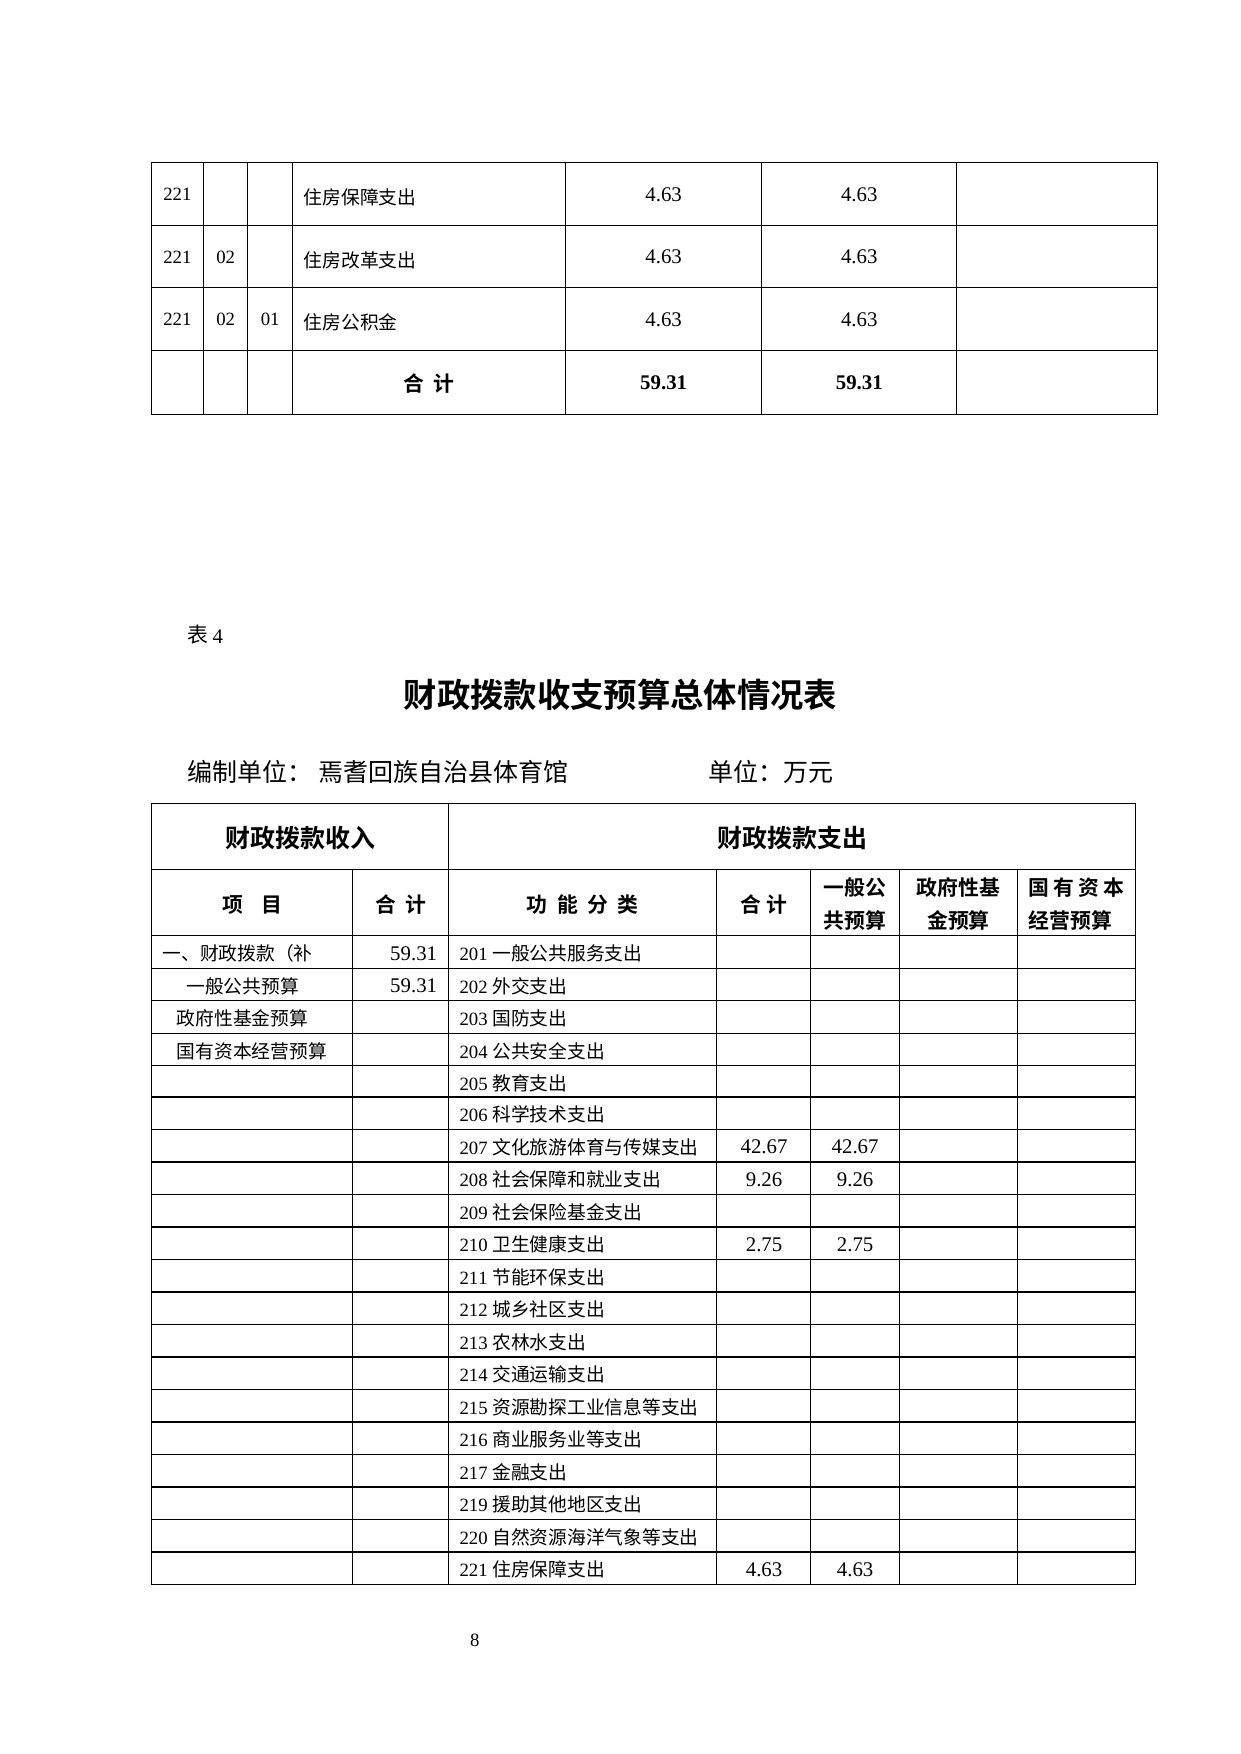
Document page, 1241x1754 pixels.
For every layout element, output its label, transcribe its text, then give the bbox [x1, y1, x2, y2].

table_cell [248, 163, 292, 224]
table_cell [957, 163, 1157, 224]
table_cell [717, 1195, 810, 1226]
table_cell [900, 1423, 1017, 1454]
table_cell [152, 1455, 352, 1486]
table_cell 4.63 [811, 1553, 899, 1584]
table_cell 4.63 [762, 288, 956, 350]
table_cell [152, 351, 203, 414]
table_cell 203 国防支出 [449, 1001, 716, 1033]
table_cell 4.63 [566, 288, 761, 350]
table_cell [152, 1553, 352, 1584]
table_cell 住房公积金 [293, 288, 565, 350]
table_cell [717, 1423, 810, 1454]
table_cell [353, 1260, 448, 1291]
table_cell [900, 1260, 1017, 1291]
table_cell [900, 1553, 1017, 1584]
table_cell [811, 1390, 899, 1421]
table_cell 2.75 [811, 1228, 899, 1259]
table_cell 59.31 [566, 351, 761, 414]
table_cell 4.63 [762, 226, 956, 287]
table_cell [717, 1390, 810, 1421]
table_cell 209 社会保险基金支出 [449, 1195, 716, 1226]
table_cell [1018, 1130, 1135, 1161]
table_cell 42.67 [811, 1130, 899, 1161]
table_cell [811, 1293, 899, 1324]
table_cell [353, 1293, 448, 1324]
table_cell 合 计 [293, 351, 565, 414]
table_cell [717, 936, 810, 968]
table_cell [811, 1520, 899, 1551]
table_cell [353, 1034, 448, 1065]
table_cell [811, 1260, 899, 1291]
table_cell [248, 226, 292, 287]
table_cell 住房改革支出 [293, 226, 565, 287]
table_cell [353, 1358, 448, 1389]
table_cell 207 文化旅游体育与传媒支出 [449, 1130, 716, 1161]
table_cell 4.63 [566, 226, 761, 287]
table_cell [1018, 1260, 1135, 1291]
table_cell 一般公共预算 [152, 969, 352, 1000]
table_cell [353, 1163, 448, 1194]
table_cell [353, 1423, 448, 1454]
table_cell 国有资本经营预算 [152, 1034, 352, 1065]
table_cell [152, 1260, 352, 1291]
table_cell [152, 1130, 352, 1161]
table_cell [152, 1520, 352, 1551]
table_cell [1018, 1098, 1135, 1129]
table_cell [811, 1423, 899, 1454]
table_cell 9.26 [811, 1163, 899, 1194]
table_cell 213 农林水支出 [449, 1325, 716, 1356]
table_cell [811, 969, 899, 1000]
table_cell 216 商业服务业等支出 [449, 1423, 716, 1454]
table_cell 项 目 [152, 870, 352, 935]
table_cell [152, 1098, 352, 1129]
table_cell 212 城乡社区支出 [449, 1293, 716, 1324]
table_cell [1018, 1423, 1135, 1454]
table_cell [717, 1488, 810, 1519]
table_cell [811, 1001, 899, 1033]
table_cell [957, 288, 1157, 350]
table_cell [152, 1195, 352, 1226]
table_cell [1018, 1034, 1135, 1065]
table_cell [900, 936, 1017, 968]
table_cell [900, 1520, 1017, 1551]
table_cell [152, 1488, 352, 1519]
table_cell 205 教育支出 [449, 1066, 716, 1096]
table_cell 217 金融支出 [449, 1455, 716, 1486]
table_cell [1018, 1228, 1135, 1259]
table_cell 220 自然资源海洋气象等支出 [449, 1520, 716, 1551]
table_cell [353, 1195, 448, 1226]
table_cell [1018, 1488, 1135, 1519]
table_cell [353, 1325, 448, 1356]
table_cell [717, 1034, 810, 1065]
table_cell 42.67 [717, 1130, 810, 1161]
table_cell [900, 1130, 1017, 1161]
table_cell [900, 1325, 1017, 1356]
table_cell [1018, 969, 1135, 1000]
table_cell [957, 226, 1157, 287]
table_header 财政拨款收入 [152, 804, 448, 869]
table_cell 59.31 [762, 351, 956, 414]
table_cell [811, 1195, 899, 1226]
table_cell [900, 1228, 1017, 1259]
table_cell [1018, 936, 1135, 968]
table_cell [900, 1098, 1017, 1129]
table_cell [900, 1358, 1017, 1389]
table_cell [1018, 1455, 1135, 1486]
table_cell [152, 1163, 352, 1194]
table_cell 210 卫生健康支出 [449, 1228, 716, 1259]
table_cell [152, 1066, 352, 1096]
table_cell [353, 1553, 448, 1584]
table_cell [1018, 1520, 1135, 1551]
table_cell [204, 351, 247, 414]
table_cell [900, 1390, 1017, 1421]
table_cell [152, 1228, 352, 1259]
table_cell [811, 1098, 899, 1129]
table_cell 02 [204, 288, 247, 350]
table_cell [1018, 1066, 1135, 1096]
table_cell [1018, 1390, 1135, 1421]
table_cell 214 交通运输支出 [449, 1358, 716, 1389]
table_cell [1018, 1325, 1135, 1356]
table_cell [152, 1358, 352, 1389]
table_cell [353, 1001, 448, 1033]
table_cell 2.75 [717, 1228, 810, 1259]
table_cell 合 计 [717, 870, 810, 935]
table_cell 4.63 [566, 163, 761, 224]
table_cell [717, 969, 810, 1000]
table_cell 221 [152, 226, 203, 287]
table_cell [717, 1358, 810, 1389]
table_cell 01 [248, 288, 292, 350]
table_cell [353, 1228, 448, 1259]
table_cell 211 节能环保支出 [449, 1260, 716, 1291]
table_cell [1018, 1553, 1135, 1584]
table_cell 221 [152, 163, 203, 224]
table_cell 59.31 [353, 936, 448, 968]
table_cell 一、财政拨款（补助） [152, 936, 352, 968]
text 编制单位： 焉耆回族自治县体育馆 单位：万元 [187, 738, 1053, 803]
table_cell [1018, 1358, 1135, 1389]
table_cell [900, 1195, 1017, 1226]
table_cell [353, 1520, 448, 1551]
table_cell 02 [204, 226, 247, 287]
text 财政拨款收支预算总体情况表 [187, 661, 1053, 726]
table_cell [717, 1098, 810, 1129]
table_cell [900, 1293, 1017, 1324]
table_cell [1018, 1195, 1135, 1226]
table_cell 206 科学技术支出 [449, 1098, 716, 1129]
table_cell [152, 1325, 352, 1356]
table_cell 221 住房保障支出 [449, 1553, 716, 1584]
table_cell [353, 1098, 448, 1129]
table_cell 221 [152, 288, 203, 350]
table_cell 59.31 [353, 969, 448, 1000]
table_cell 219 援助其他地区支出 [449, 1488, 716, 1519]
table_cell 一般公共预算 [811, 870, 899, 935]
table_cell [717, 1520, 810, 1551]
table_cell [353, 1390, 448, 1421]
table_cell [353, 1066, 448, 1096]
table_cell [204, 163, 247, 224]
table_cell [811, 936, 899, 968]
table_cell [717, 1001, 810, 1033]
table_cell [248, 351, 292, 414]
table_cell [1018, 1163, 1135, 1194]
table_cell 4.63 [717, 1553, 810, 1584]
table_cell 208 社会保障和就业支出 [449, 1163, 716, 1194]
table_cell [900, 1066, 1017, 1096]
table_cell 9.26 [717, 1163, 810, 1194]
table_cell [1018, 1293, 1135, 1324]
table_cell 215 资源勘探工业信息等支出 [449, 1390, 716, 1421]
table_cell [353, 1488, 448, 1519]
table_cell [900, 1488, 1017, 1519]
table_cell [152, 1390, 352, 1421]
table_cell [717, 1455, 810, 1486]
table_cell [811, 1488, 899, 1519]
table_cell 合 计 [353, 870, 448, 935]
table_cell [152, 1423, 352, 1454]
table_cell [811, 1325, 899, 1356]
table_cell 202 外交支出 [449, 969, 716, 1000]
table_cell [900, 1034, 1017, 1065]
table_header 财政拨款支出 [449, 804, 1135, 869]
table_cell [811, 1034, 899, 1065]
table_cell 4.63 [762, 163, 956, 224]
table_cell [811, 1066, 899, 1096]
table_cell [811, 1455, 899, 1486]
table_cell 国有资本经营预算 [1018, 870, 1135, 935]
table_cell [811, 1358, 899, 1389]
table_cell 204 公共安全支出 [449, 1034, 716, 1065]
table_cell [353, 1130, 448, 1161]
table_cell [900, 1001, 1017, 1033]
table_cell 住房保障支出 [293, 163, 565, 224]
table_cell [717, 1260, 810, 1291]
table_cell 政府性基金预算 [152, 1001, 352, 1033]
table_cell [717, 1066, 810, 1096]
table_cell [900, 1455, 1017, 1486]
table_cell [957, 351, 1157, 414]
table_cell 201 一般公共服务支出 [449, 936, 716, 968]
table_cell [900, 969, 1017, 1000]
table_cell 政府性基金预算 [900, 870, 1017, 935]
text 表4 [187, 616, 1053, 648]
table_cell [717, 1293, 810, 1324]
table_cell [900, 1163, 1017, 1194]
table_cell [353, 1455, 448, 1486]
table_cell [152, 1293, 352, 1324]
table_cell [717, 1325, 810, 1356]
table_cell [1018, 1001, 1135, 1033]
table_cell 功 能 分 类 [449, 870, 716, 935]
